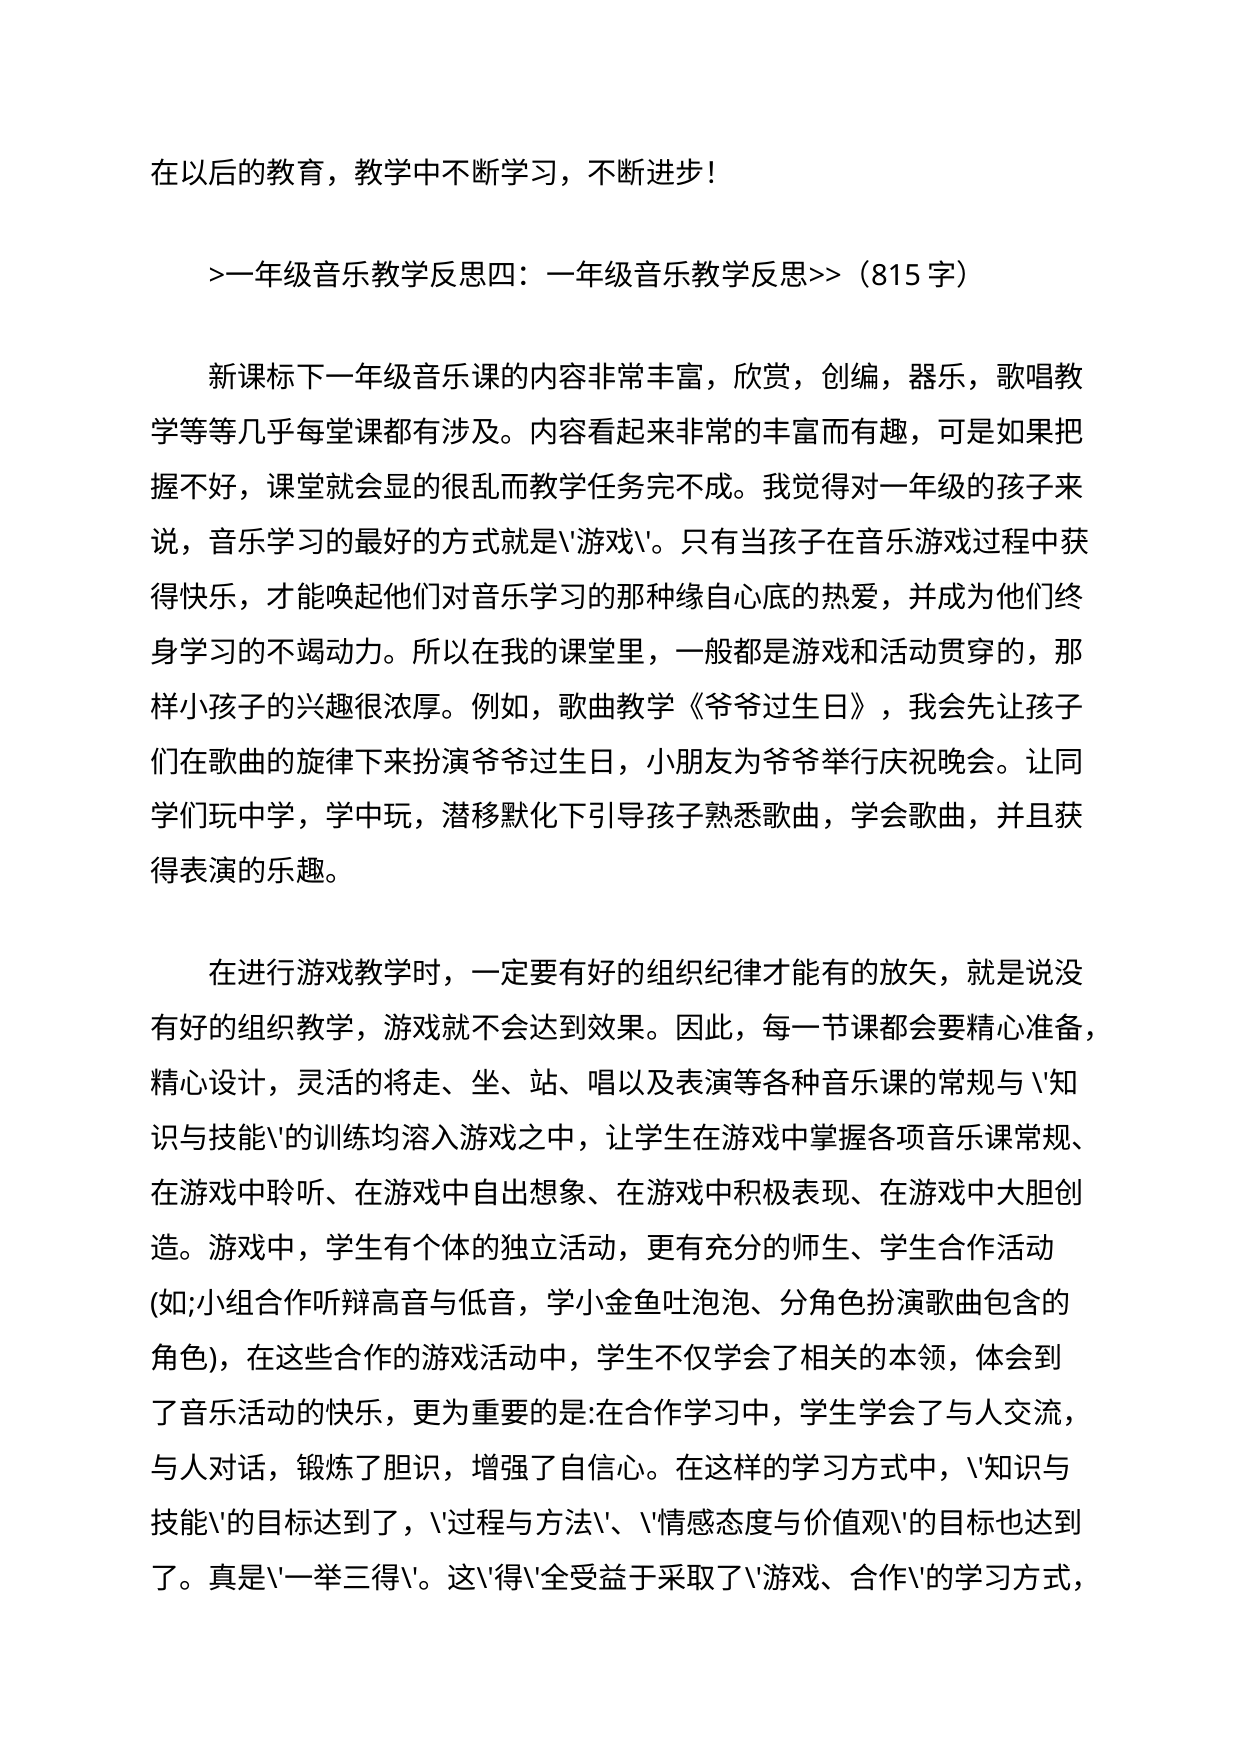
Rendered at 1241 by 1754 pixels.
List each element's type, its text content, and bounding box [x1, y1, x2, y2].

text >一年级音乐教学反思四：一年级音乐教学反思>>（815字） [150, 252, 1090, 294]
text 新课标下一年级音乐课的内容非常丰富，欣赏，创编，器乐，歌唱教学等等几乎每堂课都有涉及。内容看起来非常的丰富而有趣，可是如果把握不好，课堂就会显的很乱而教学任务完不成。我觉得对一年级的孩子来说，音乐学习的最好的方式就是\'游戏\'。只有当孩子在音乐游戏过程中获得快乐，才能唤起他们对音乐学习的那种缘自心底的热爱，并成为他们终身学习的不竭动力。所以在我的课堂里，一般都是游戏和活动贯穿的，那样小孩子的兴趣很浓厚。例如，歌曲教学《爷爷过生日》，我会先让孩子们在歌曲的旋律下来扮演爷爷过生日，小朋友为爷爷举行庆祝晚会。让同学们玩中学，学中玩，潜移默化下引导孩子熟悉歌曲，学会歌曲，并且获得表演的乐趣。 [150, 354, 1090, 890]
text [150, 950, 1090, 1597]
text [150, 150, 1090, 192]
